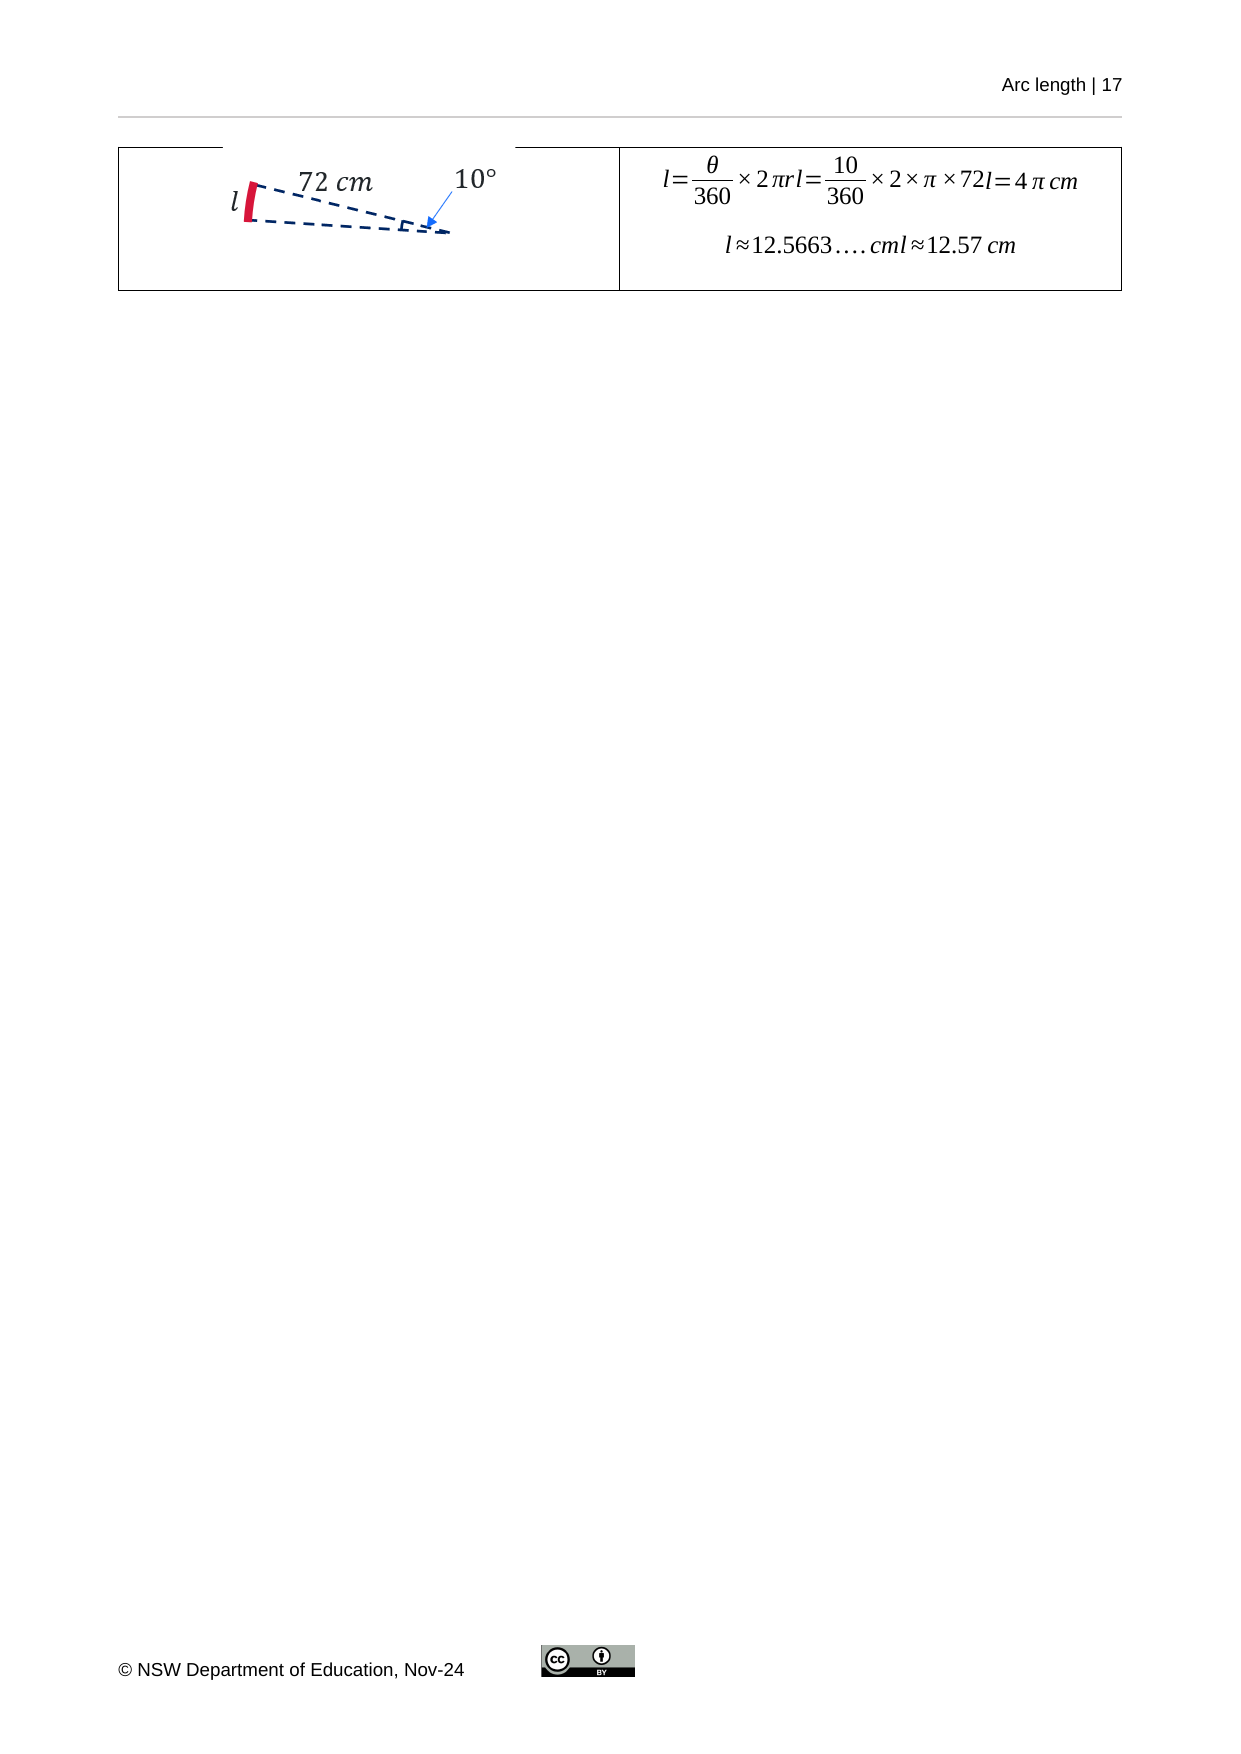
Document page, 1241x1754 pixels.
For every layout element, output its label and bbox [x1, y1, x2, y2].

table_cell [620, 148, 1121, 289]
picture [541, 1645, 635, 1677]
table_cell [119, 148, 619, 289]
picture [222, 147, 516, 240]
